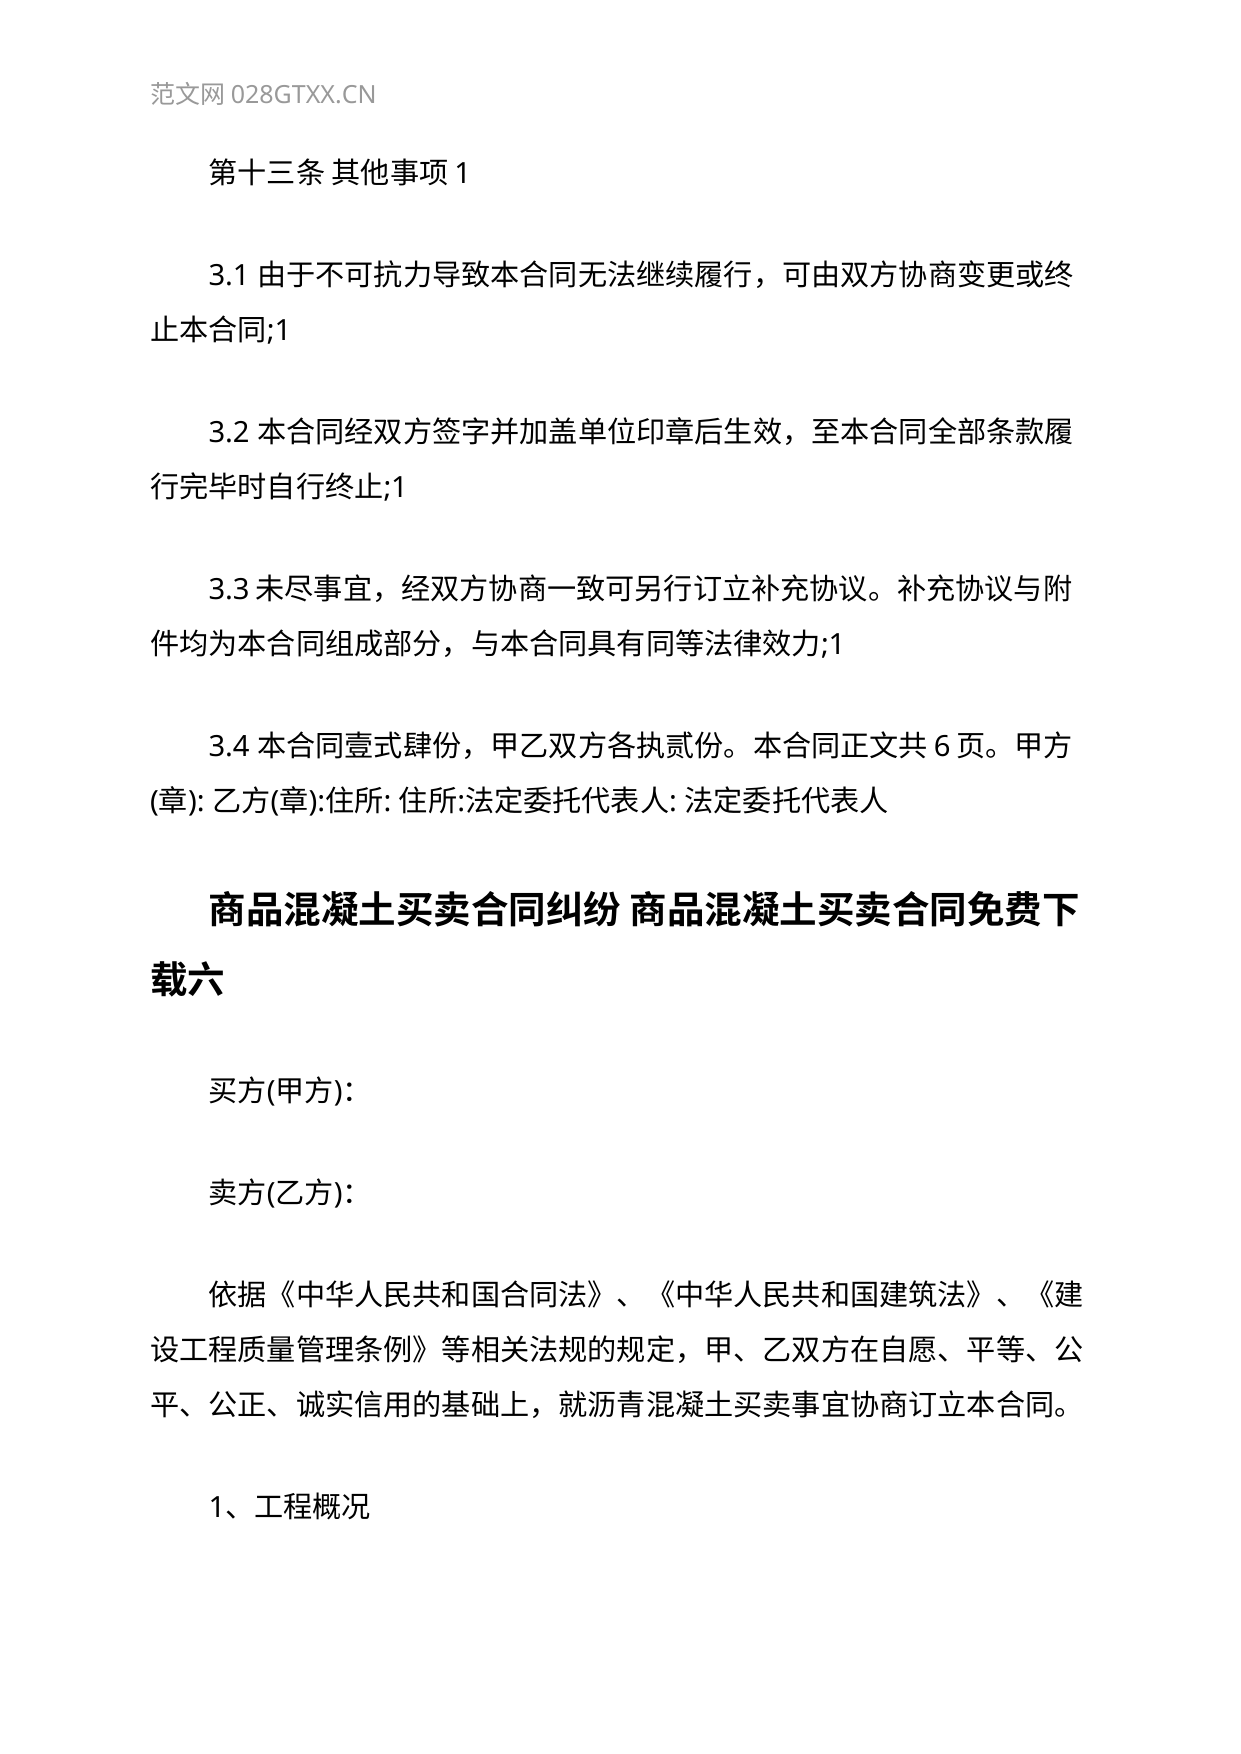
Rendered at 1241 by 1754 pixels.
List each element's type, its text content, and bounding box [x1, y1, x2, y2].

text 买方(甲方)： [150, 1068, 1090, 1110]
text 卖方(乙方)： [150, 1170, 1090, 1212]
text 3.1 由于不可抗力导致本合同无法继续履行，可由双方协商变更或终止本合同;1 [150, 252, 1090, 349]
text 3.2 本合同经双方签字并加盖单位印章后生效，至本合同全部条款履行完毕时自行终止;1 [150, 409, 1090, 506]
text 1、工程概况 [150, 1483, 1090, 1526]
text 3.4 本合同壹式肆份，甲乙双方各执贰份。本合同正文共6页。甲方(章): 乙方(章):住所: 住所:法定委托代表人: 法定委托代表人 [150, 723, 1090, 820]
text 第十三条 其他事项1 [150, 150, 1090, 192]
text 商品混凝土买卖合同纠纷 商品混凝土买卖合同免费下载六 [150, 880, 1090, 1005]
text 依据《中华人民共和国合同法》、《中华人民共和国建筑法》、《建设工程质量管理条例》等相关法规的规定，甲、乙双方在自愿、平等、公平、公正、诚实信用的基础上，就沥青混凝土买卖事宜协商订立本合同。 [150, 1272, 1090, 1424]
text 3.3未尽事宜，经双方协商一致可另行订立补充协议。补充协议与附件均为本合同组成部分，与本合同具有同等法律效力;1 [150, 566, 1090, 663]
